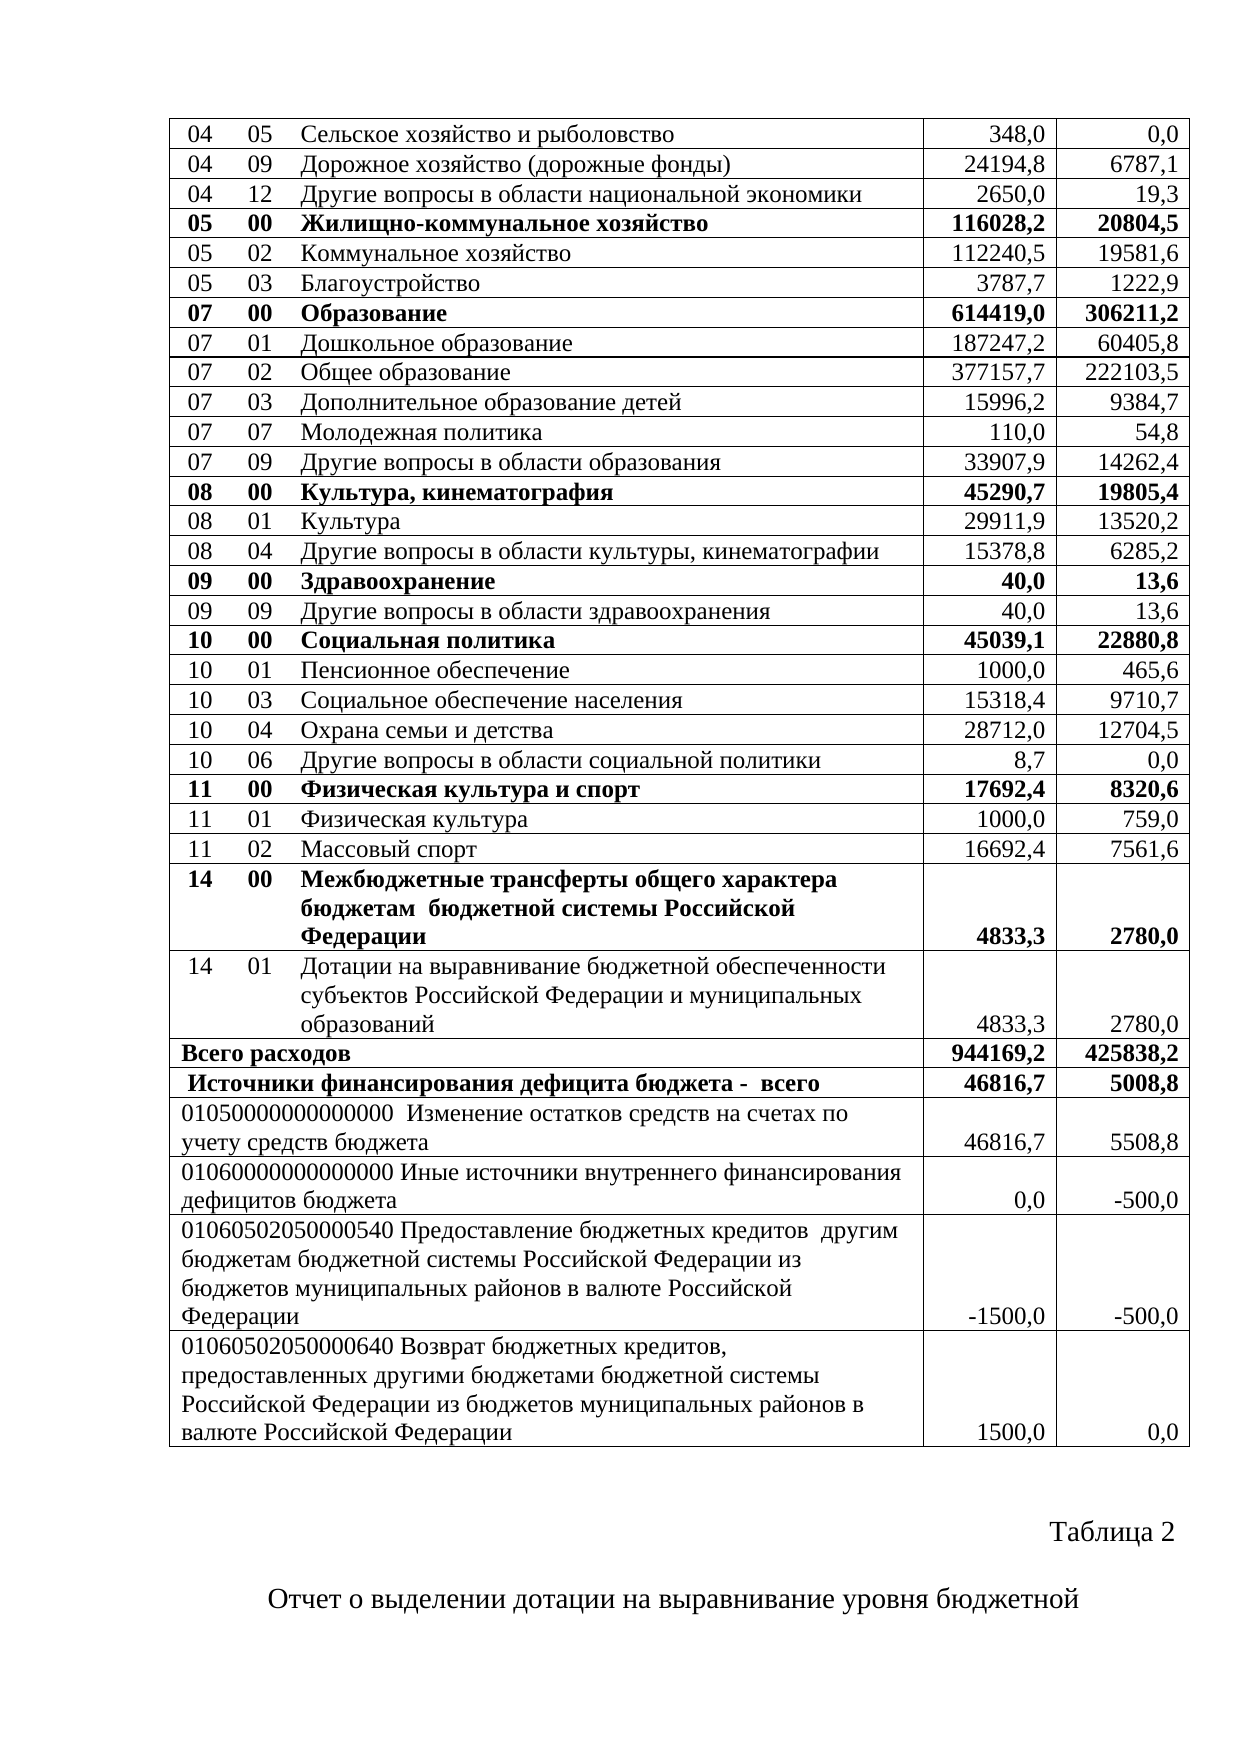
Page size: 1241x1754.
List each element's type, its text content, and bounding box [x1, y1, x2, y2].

table_cell 944169,2 [924, 1039, 1056, 1067]
table_cell 6787,1 [1057, 149, 1189, 178]
table_cell 5508,8 [1057, 1098, 1189, 1156]
table_cell Массовый спорт [289, 834, 923, 863]
table_cell -500,0 [1057, 1215, 1189, 1330]
table_cell 04 [170, 179, 230, 207]
table_cell 112240,5 [924, 238, 1056, 267]
table_cell 4833,3 [924, 951, 1056, 1037]
table_cell 10 [170, 685, 230, 714]
table_cell 8320,6 [1057, 775, 1189, 803]
table_cell Социальная политика [289, 626, 923, 654]
table_cell 01 [230, 951, 289, 1037]
table_cell 04 [170, 119, 230, 148]
table_cell 02 [230, 358, 289, 386]
table_cell Дотации на выравнивание бюджетной обеспеченности субъектов Российской Федерации и муниципальных образований [289, 951, 923, 1037]
table_cell 14 [170, 864, 230, 950]
table_cell 1000,0 [924, 804, 1056, 833]
table_cell Культура [289, 506, 923, 535]
table_cell 759,0 [1057, 804, 1189, 833]
table_cell 02 [230, 834, 289, 863]
table_cell Межбюджетные трансферты общего характера бюджетам бюджетной системы Российской Федерации [289, 864, 923, 950]
table_cell 05 [170, 268, 230, 297]
table_cell 08 [170, 477, 230, 505]
table_cell 22880,8 [1057, 626, 1189, 654]
table_cell 00 [230, 209, 289, 237]
table_cell 07 [230, 417, 289, 446]
table_cell 05 [170, 238, 230, 267]
table_cell 00 [230, 626, 289, 654]
table_cell 24194,8 [924, 149, 1056, 178]
table_cell Благоустройство [289, 268, 923, 297]
table_cell Всего расходов [170, 1039, 923, 1067]
table_cell Дошкольное образование [289, 328, 923, 356]
table_cell Культура, кинематография [289, 477, 923, 505]
table_cell 09 [170, 596, 230, 624]
text Таблица 2 [171, 1514, 1175, 1548]
table_cell 19,3 [1057, 179, 1189, 207]
table_cell 33907,9 [924, 447, 1056, 476]
table_cell 17692,4 [924, 775, 1056, 803]
table_cell 306211,2 [1057, 298, 1189, 327]
table_cell 9384,7 [1057, 387, 1189, 416]
table_cell 00 [230, 477, 289, 505]
table_cell 09 [230, 149, 289, 178]
table_cell 00 [230, 775, 289, 803]
table_cell 46816,7 [924, 1068, 1056, 1097]
table_cell Здравоохранение [289, 566, 923, 595]
table_cell 2650,0 [924, 179, 1056, 207]
table_cell 46816,7 [924, 1098, 1056, 1156]
table_cell Другие вопросы в области культуры, кинематографии [289, 536, 923, 565]
table_cell 10 [170, 715, 230, 744]
table_cell 07 [170, 447, 230, 476]
table_cell 03 [230, 685, 289, 714]
table_cell 1222,9 [1057, 268, 1189, 297]
text Отчет о выделении дотации на выравнивание уровня бюджетной [171, 1581, 1175, 1615]
table_cell Коммунальное хозяйство [289, 238, 923, 267]
table_cell 187247,2 [924, 328, 1056, 356]
table_cell Социальное обеспечение населения [289, 685, 923, 714]
table_cell 116028,2 [924, 209, 1056, 237]
table_cell 0,0 [1057, 119, 1189, 148]
table_cell 03 [230, 387, 289, 416]
table_cell 05 [230, 119, 289, 148]
table_cell 09 [230, 447, 289, 476]
table_cell 2780,0 [1057, 864, 1189, 950]
table_cell 5008,8 [1057, 1068, 1189, 1097]
table_cell 45039,1 [924, 626, 1056, 654]
table_cell 11 [170, 775, 230, 803]
table_cell 60405,8 [1057, 328, 1189, 356]
table_cell 45290,7 [924, 477, 1056, 505]
table_cell 01 [230, 328, 289, 356]
table_cell Молодежная политика [289, 417, 923, 446]
table_cell 01 [230, 804, 289, 833]
table_cell Дополнительное образование детей [289, 387, 923, 416]
table_cell 13,6 [1057, 566, 1189, 595]
table_cell 222103,5 [1057, 358, 1189, 386]
table_cell 0,0 [1057, 745, 1189, 773]
table_cell 01060000000000000 Иные источники внутреннего финансирования дефицитов бюджета [170, 1157, 923, 1214]
table_cell 20804,5 [1057, 209, 1189, 237]
table_cell 04 [170, 149, 230, 178]
table_cell 1000,0 [924, 655, 1056, 684]
table_cell 377157,7 [924, 358, 1056, 386]
table_cell 16692,4 [924, 834, 1056, 863]
table_cell 3787,7 [924, 268, 1056, 297]
table_cell 110,0 [924, 417, 1056, 446]
table_cell 04 [230, 715, 289, 744]
table_cell 05 [170, 209, 230, 237]
table_cell 09 [230, 596, 289, 624]
table_cell 00 [230, 298, 289, 327]
table_cell 2780,0 [1057, 951, 1189, 1037]
table_cell 11 [170, 834, 230, 863]
table_cell Другие вопросы в области национальной экономики [289, 179, 923, 207]
table_cell Источники финансирования дефицита бюджета - всего [170, 1068, 923, 1097]
table_cell 01 [230, 655, 289, 684]
table_cell 10 [170, 745, 230, 773]
table_cell 03 [230, 268, 289, 297]
table_cell Жилищно-коммунальное хозяйство [289, 209, 923, 237]
table_cell 14 [170, 951, 230, 1037]
table_cell 12704,5 [1057, 715, 1189, 744]
table_cell 425838,2 [1057, 1039, 1189, 1067]
table_cell 54,8 [1057, 417, 1189, 446]
table_cell 614419,0 [924, 298, 1056, 327]
table_cell 04 [230, 536, 289, 565]
table_cell 08 [170, 506, 230, 535]
table_cell Общее образование [289, 358, 923, 386]
table_cell -500,0 [1057, 1157, 1189, 1214]
table_cell 07 [170, 298, 230, 327]
table_cell 01050000000000000 Изменение остатков средств на счетах по учету средств бюджета [170, 1098, 923, 1156]
table_cell 15318,4 [924, 685, 1056, 714]
table_cell 11 [170, 804, 230, 833]
table_cell 15996,2 [924, 387, 1056, 416]
table_cell 7561,6 [1057, 834, 1189, 863]
table_cell 01060502050000540 Предоставление бюджетных кредитов другим бюджетам бюджетной системы Российской Федерации из бюджетов муниципальных районов в валюте Российской Федерации [170, 1215, 923, 1330]
table_cell Другие вопросы в области социальной политики [289, 745, 923, 773]
table_cell 08 [170, 536, 230, 565]
table_cell 1500,0 [924, 1331, 1056, 1446]
table_cell 13520,2 [1057, 506, 1189, 535]
table_cell 8,7 [924, 745, 1056, 773]
table_cell 13,6 [1057, 596, 1189, 624]
table_cell 9710,7 [1057, 685, 1189, 714]
table_cell 00 [230, 864, 289, 950]
table_cell Другие вопросы в области образования [289, 447, 923, 476]
table_cell 12 [230, 179, 289, 207]
table_cell Физическая культура и спорт [289, 775, 923, 803]
table_cell 00 [230, 566, 289, 595]
table_cell 01 [230, 506, 289, 535]
table_cell 40,0 [924, 566, 1056, 595]
table_cell 40,0 [924, 596, 1056, 624]
table_cell 19581,6 [1057, 238, 1189, 267]
table_cell 0,0 [1057, 1331, 1189, 1446]
table_cell 01060502050000640 Возврат бюджетных кредитов, предоставленных другими бюджетами бюджетной системы Российской Федерации из бюджетов муниципальных районов в валюте Российской Федерации [170, 1331, 923, 1446]
table_cell 0,0 [924, 1157, 1056, 1214]
table_cell 6285,2 [1057, 536, 1189, 565]
table_cell Другие вопросы в области здравоохранения [289, 596, 923, 624]
table_cell Образование [289, 298, 923, 327]
table_cell Дорожное хозяйство (дорожные фонды) [289, 149, 923, 178]
table_cell 14262,4 [1057, 447, 1189, 476]
table_cell 07 [170, 417, 230, 446]
table_cell 4833,3 [924, 864, 1056, 950]
table_cell Физическая культура [289, 804, 923, 833]
table_cell 09 [170, 566, 230, 595]
table_cell 10 [170, 626, 230, 654]
table_cell 19805,4 [1057, 477, 1189, 505]
table_cell Сельское хозяйство и рыболовство [289, 119, 923, 148]
table_cell 29911,9 [924, 506, 1056, 535]
table_cell 15378,8 [924, 536, 1056, 565]
table_cell 07 [170, 387, 230, 416]
table_cell 28712,0 [924, 715, 1056, 744]
table_cell 07 [170, 358, 230, 386]
table_cell -1500,0 [924, 1215, 1056, 1330]
table_cell 348,0 [924, 119, 1056, 148]
table_cell 465,6 [1057, 655, 1189, 684]
table_cell 06 [230, 745, 289, 773]
table_cell 07 [170, 328, 230, 356]
table_cell 10 [170, 655, 230, 684]
table_cell 02 [230, 238, 289, 267]
table_cell Пенсионное обеспечение [289, 655, 923, 684]
table_cell Охрана семьи и детства [289, 715, 923, 744]
